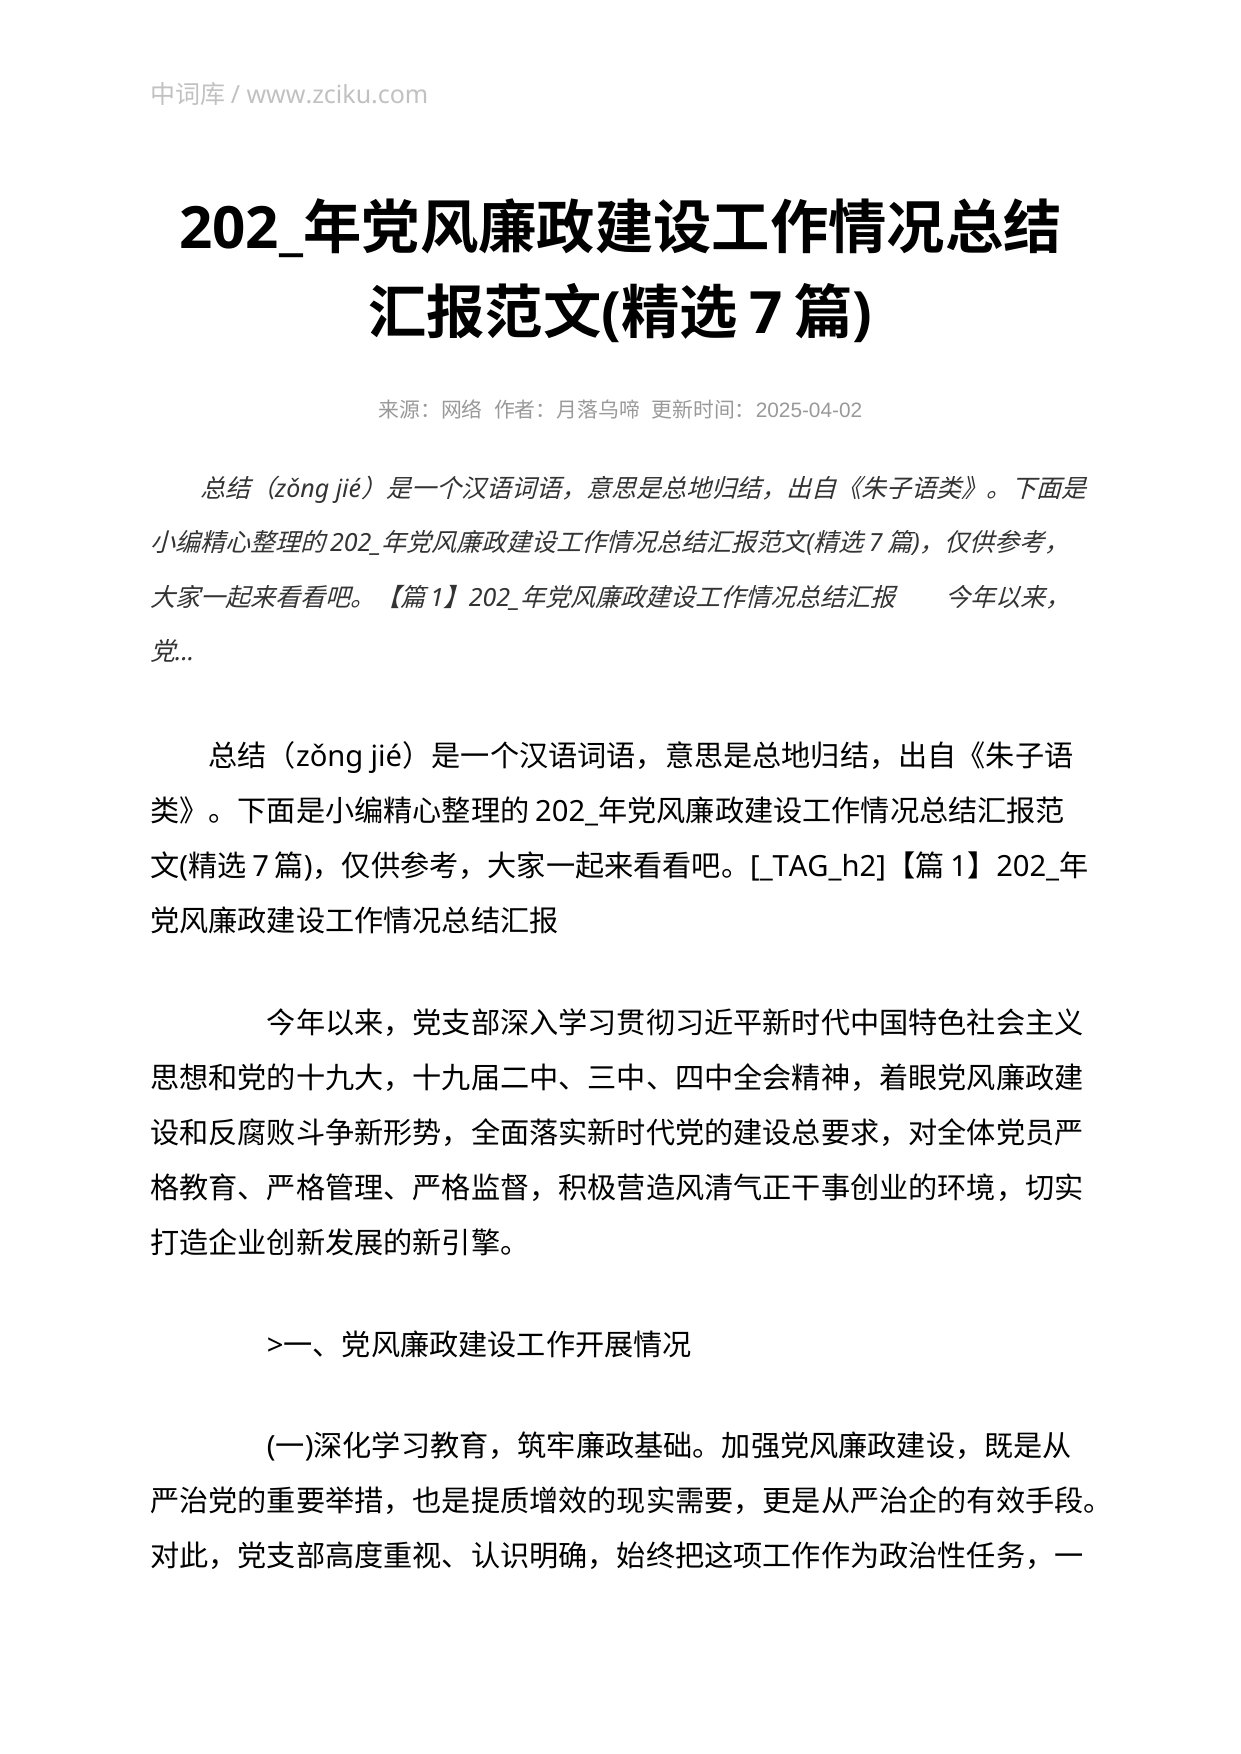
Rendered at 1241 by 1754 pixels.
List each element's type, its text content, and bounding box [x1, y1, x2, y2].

text 总结（zǒng jié）是一个汉语词语，意思是总地归结，出自《朱子语类》。下面是小编精心整理的202_年党风廉政建设工作情况总结汇报范文(精选7篇)，仅供参考，大家一起来看看吧。[_TAG_h2]【篇1】202_年党风廉政建设工作情况总结汇报 [150, 733, 1090, 940]
text >一、党风廉政建设工作开展情况 [150, 1321, 1090, 1363]
text 总结（zǒng jié）是一个汉语词语，意思是总地归结，出自《朱子语类》。下面是小编精心整理的202_年党风廉政建设工作情况总结汇报范文(精选7篇)，仅供参考，大家一起来看看吧。【篇1】202_年党风廉政建设工作情况总结汇报 今年以来，党... [150, 468, 1090, 668]
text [150, 1423, 1090, 1575]
subtitle 202_年党风廉政建设工作情况总结汇报范文(精选7篇) [150, 181, 1090, 351]
text 来源：网络 作者：月落乌啼 更新时间：2025-04-02 [150, 398, 1090, 422]
text 今年以来，党支部深入学习贯彻习近平新时代中国特色社会主义思想和党的十九大，十九届二中、三中、四中全会精神，着眼党风廉政建设和反腐败斗争新形势，全面落实新时代党的建设总要求，对全体党员严格教育、严格管理、严格监督，积极营造风清气正干事创业的环境，切实打造企业创新发展的新引擎。 [150, 1000, 1090, 1262]
